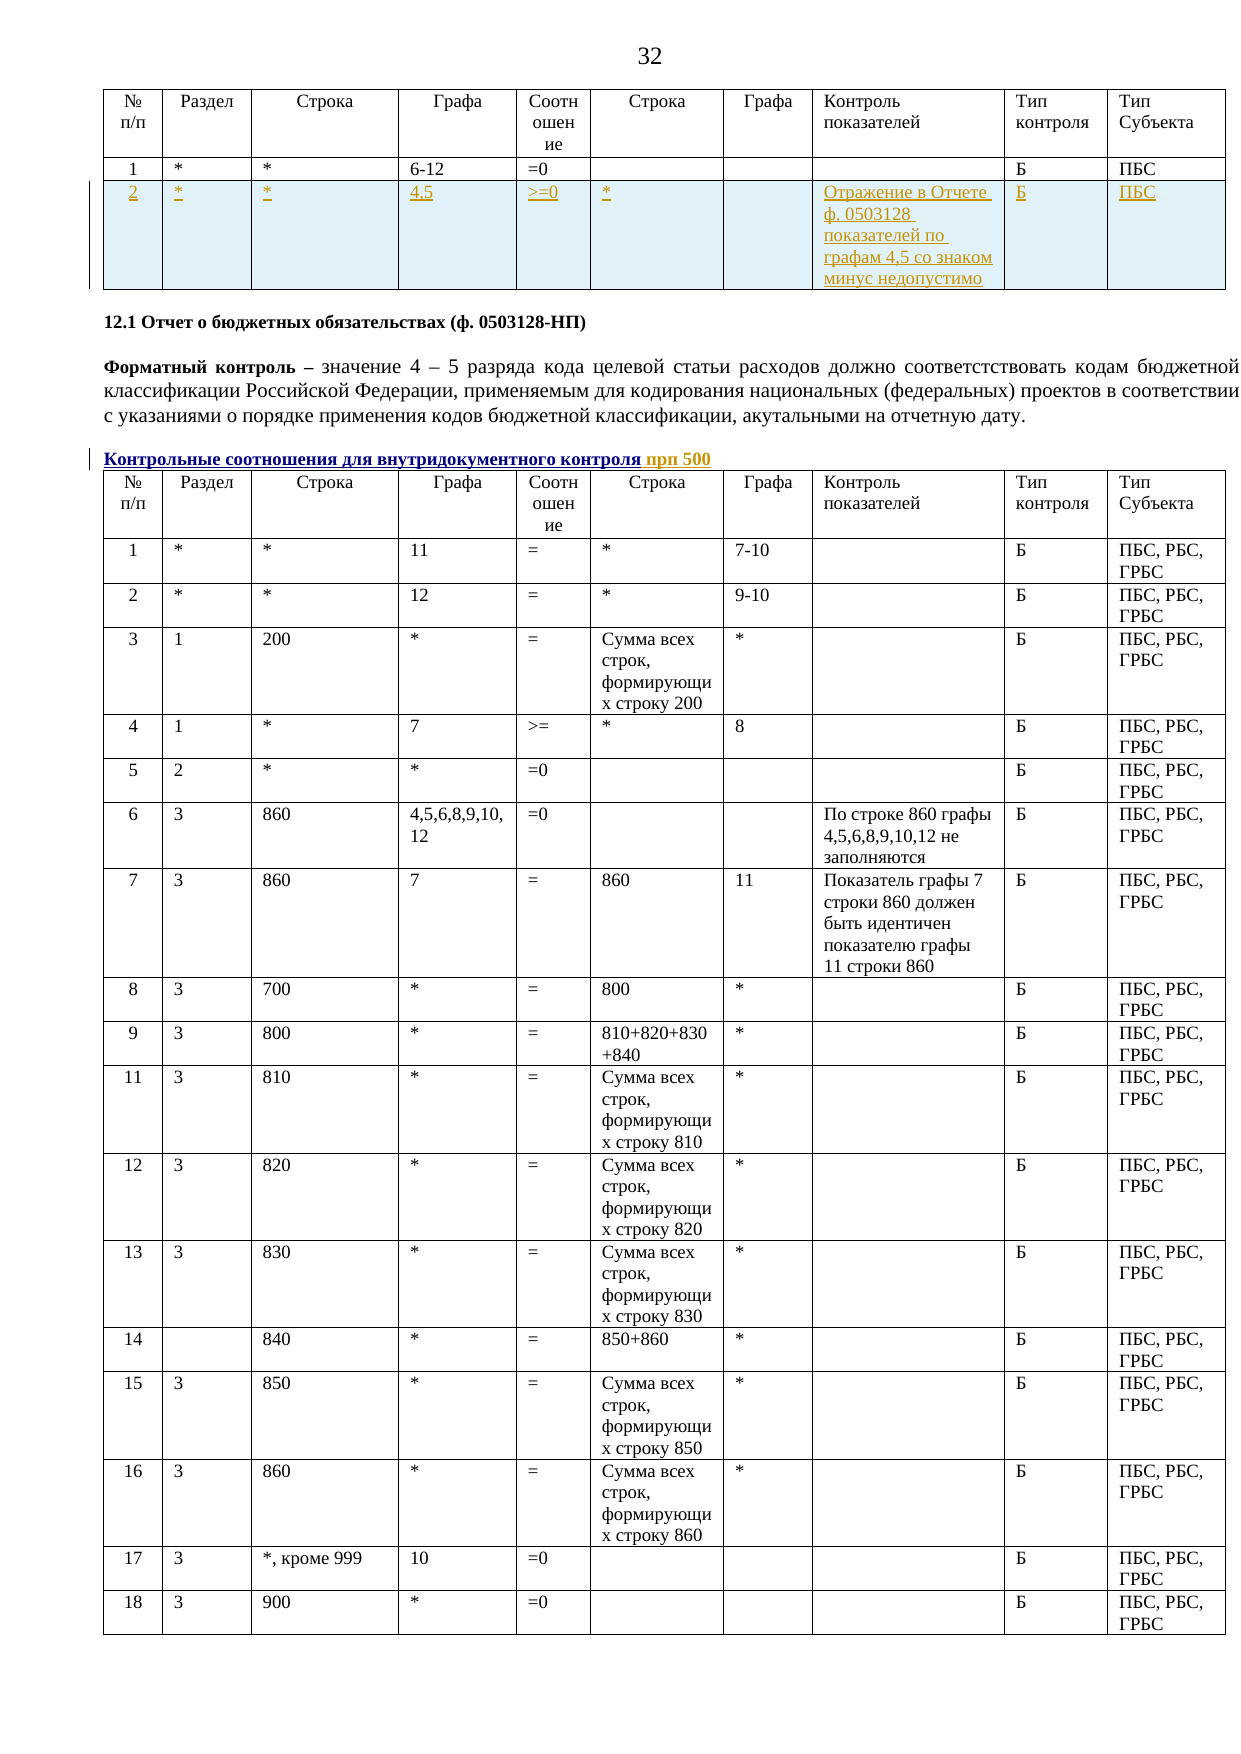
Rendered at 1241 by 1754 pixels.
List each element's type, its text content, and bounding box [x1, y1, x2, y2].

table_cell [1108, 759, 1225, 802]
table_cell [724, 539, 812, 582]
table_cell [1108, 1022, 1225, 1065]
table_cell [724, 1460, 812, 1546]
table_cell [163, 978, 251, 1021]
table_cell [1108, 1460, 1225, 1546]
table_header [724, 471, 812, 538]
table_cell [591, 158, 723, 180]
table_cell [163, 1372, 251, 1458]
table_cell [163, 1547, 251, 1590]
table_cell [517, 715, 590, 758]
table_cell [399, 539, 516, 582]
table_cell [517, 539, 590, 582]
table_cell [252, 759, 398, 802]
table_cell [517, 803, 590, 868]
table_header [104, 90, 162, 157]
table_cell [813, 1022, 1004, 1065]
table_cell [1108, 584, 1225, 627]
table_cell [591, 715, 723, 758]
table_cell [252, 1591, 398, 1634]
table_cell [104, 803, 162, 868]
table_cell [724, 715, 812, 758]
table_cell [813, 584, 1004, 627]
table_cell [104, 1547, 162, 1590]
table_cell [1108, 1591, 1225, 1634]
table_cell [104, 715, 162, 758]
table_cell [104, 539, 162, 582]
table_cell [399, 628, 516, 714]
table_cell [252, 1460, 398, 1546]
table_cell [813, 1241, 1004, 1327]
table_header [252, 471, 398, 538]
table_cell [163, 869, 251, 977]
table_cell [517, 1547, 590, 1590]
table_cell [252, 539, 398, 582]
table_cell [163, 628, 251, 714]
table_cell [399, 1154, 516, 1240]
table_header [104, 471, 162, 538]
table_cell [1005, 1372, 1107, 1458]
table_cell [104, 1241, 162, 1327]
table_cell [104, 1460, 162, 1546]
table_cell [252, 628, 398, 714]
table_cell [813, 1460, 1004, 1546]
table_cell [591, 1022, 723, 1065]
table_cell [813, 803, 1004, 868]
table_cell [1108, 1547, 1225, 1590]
text Контрольные соотношения для внутридокументного контроля [103, 448, 1196, 470]
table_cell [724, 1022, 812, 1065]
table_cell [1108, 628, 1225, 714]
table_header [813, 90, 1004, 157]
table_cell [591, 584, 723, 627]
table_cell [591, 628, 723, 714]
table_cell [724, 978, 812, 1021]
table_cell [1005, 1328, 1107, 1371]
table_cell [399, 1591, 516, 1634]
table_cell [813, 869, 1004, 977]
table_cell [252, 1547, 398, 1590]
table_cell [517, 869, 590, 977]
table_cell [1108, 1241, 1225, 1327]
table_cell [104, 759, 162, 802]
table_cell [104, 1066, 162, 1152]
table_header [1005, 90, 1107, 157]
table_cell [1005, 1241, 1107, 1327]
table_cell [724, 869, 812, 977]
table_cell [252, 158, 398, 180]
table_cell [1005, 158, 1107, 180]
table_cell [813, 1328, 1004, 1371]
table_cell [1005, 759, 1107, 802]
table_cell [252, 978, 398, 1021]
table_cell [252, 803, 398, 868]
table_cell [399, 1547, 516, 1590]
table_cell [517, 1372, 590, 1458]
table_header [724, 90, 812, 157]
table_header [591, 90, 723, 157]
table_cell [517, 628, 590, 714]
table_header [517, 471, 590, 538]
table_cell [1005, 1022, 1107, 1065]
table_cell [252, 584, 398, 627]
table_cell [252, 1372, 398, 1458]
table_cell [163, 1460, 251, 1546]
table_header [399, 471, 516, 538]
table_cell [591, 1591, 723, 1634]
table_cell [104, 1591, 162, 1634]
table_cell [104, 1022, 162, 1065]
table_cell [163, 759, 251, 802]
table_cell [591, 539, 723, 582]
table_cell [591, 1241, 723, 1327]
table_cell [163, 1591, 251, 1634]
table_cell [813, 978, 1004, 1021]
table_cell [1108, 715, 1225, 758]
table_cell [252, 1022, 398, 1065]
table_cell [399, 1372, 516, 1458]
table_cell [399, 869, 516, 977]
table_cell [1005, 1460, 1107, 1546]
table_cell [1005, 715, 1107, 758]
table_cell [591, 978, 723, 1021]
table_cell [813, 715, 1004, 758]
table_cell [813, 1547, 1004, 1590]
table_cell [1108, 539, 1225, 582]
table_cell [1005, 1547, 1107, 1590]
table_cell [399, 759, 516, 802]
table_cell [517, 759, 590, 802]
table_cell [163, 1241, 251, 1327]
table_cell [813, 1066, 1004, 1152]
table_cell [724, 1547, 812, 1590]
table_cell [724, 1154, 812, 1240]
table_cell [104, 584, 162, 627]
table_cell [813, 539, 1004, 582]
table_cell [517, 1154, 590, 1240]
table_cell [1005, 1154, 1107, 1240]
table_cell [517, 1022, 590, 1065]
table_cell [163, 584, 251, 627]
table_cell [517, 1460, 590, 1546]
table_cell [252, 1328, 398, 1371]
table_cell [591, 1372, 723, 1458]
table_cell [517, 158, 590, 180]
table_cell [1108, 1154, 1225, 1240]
text Форматный контроль – значение 4 – 5 разряда кода целевой статьи расходов должно соответстствовать кодам бюджетной классификации Российской Федерации, применяемым для кодирования национальных (федеральных) проектов в соответствии с указаниями о порядке применения кодов бюджетной классификации, акутальными на отчетную дату. [103, 354, 1240, 427]
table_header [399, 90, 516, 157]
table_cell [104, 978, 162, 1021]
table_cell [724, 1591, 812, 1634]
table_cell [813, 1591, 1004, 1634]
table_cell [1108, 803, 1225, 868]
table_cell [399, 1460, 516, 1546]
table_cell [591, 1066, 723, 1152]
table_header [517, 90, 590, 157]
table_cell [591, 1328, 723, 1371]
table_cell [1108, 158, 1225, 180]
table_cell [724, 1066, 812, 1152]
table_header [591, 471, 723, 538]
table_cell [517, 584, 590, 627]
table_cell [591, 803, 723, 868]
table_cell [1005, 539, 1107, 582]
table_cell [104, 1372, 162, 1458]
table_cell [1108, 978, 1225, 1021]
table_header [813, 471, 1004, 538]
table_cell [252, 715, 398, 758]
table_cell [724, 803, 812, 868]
text 12.1 Отчет о бюджетных обязательствах (ф. 0503128-НП) [103, 311, 1240, 333]
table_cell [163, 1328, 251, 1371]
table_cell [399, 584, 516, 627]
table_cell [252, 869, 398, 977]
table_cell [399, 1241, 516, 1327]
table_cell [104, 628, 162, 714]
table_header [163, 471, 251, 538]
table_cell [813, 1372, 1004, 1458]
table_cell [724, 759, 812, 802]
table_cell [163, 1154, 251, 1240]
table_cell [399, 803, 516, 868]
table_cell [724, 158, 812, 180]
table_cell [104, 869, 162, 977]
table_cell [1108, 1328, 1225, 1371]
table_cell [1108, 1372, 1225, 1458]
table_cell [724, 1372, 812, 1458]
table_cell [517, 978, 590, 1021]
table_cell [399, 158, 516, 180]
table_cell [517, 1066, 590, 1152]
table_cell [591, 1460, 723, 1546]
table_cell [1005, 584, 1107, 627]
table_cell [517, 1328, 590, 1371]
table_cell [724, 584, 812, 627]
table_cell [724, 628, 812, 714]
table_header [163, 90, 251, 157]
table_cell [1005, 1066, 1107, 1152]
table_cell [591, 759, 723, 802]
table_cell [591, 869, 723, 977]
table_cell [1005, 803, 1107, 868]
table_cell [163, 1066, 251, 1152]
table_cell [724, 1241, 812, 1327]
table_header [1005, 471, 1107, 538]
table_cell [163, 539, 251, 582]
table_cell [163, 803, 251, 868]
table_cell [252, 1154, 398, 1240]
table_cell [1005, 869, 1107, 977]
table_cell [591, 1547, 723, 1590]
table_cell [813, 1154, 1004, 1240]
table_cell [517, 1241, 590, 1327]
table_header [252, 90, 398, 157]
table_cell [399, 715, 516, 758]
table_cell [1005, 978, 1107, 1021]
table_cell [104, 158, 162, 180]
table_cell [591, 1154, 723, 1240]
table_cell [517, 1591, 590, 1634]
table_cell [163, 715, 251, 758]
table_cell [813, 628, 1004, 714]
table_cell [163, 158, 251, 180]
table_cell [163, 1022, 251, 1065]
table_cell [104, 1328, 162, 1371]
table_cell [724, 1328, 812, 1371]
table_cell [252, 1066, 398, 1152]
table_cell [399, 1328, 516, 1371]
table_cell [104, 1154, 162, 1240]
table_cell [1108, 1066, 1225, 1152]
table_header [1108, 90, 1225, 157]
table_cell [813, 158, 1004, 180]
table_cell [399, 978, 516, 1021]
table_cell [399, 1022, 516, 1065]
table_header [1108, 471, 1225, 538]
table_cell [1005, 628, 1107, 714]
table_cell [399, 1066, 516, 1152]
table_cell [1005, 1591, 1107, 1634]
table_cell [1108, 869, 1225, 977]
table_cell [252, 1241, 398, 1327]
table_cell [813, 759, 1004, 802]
